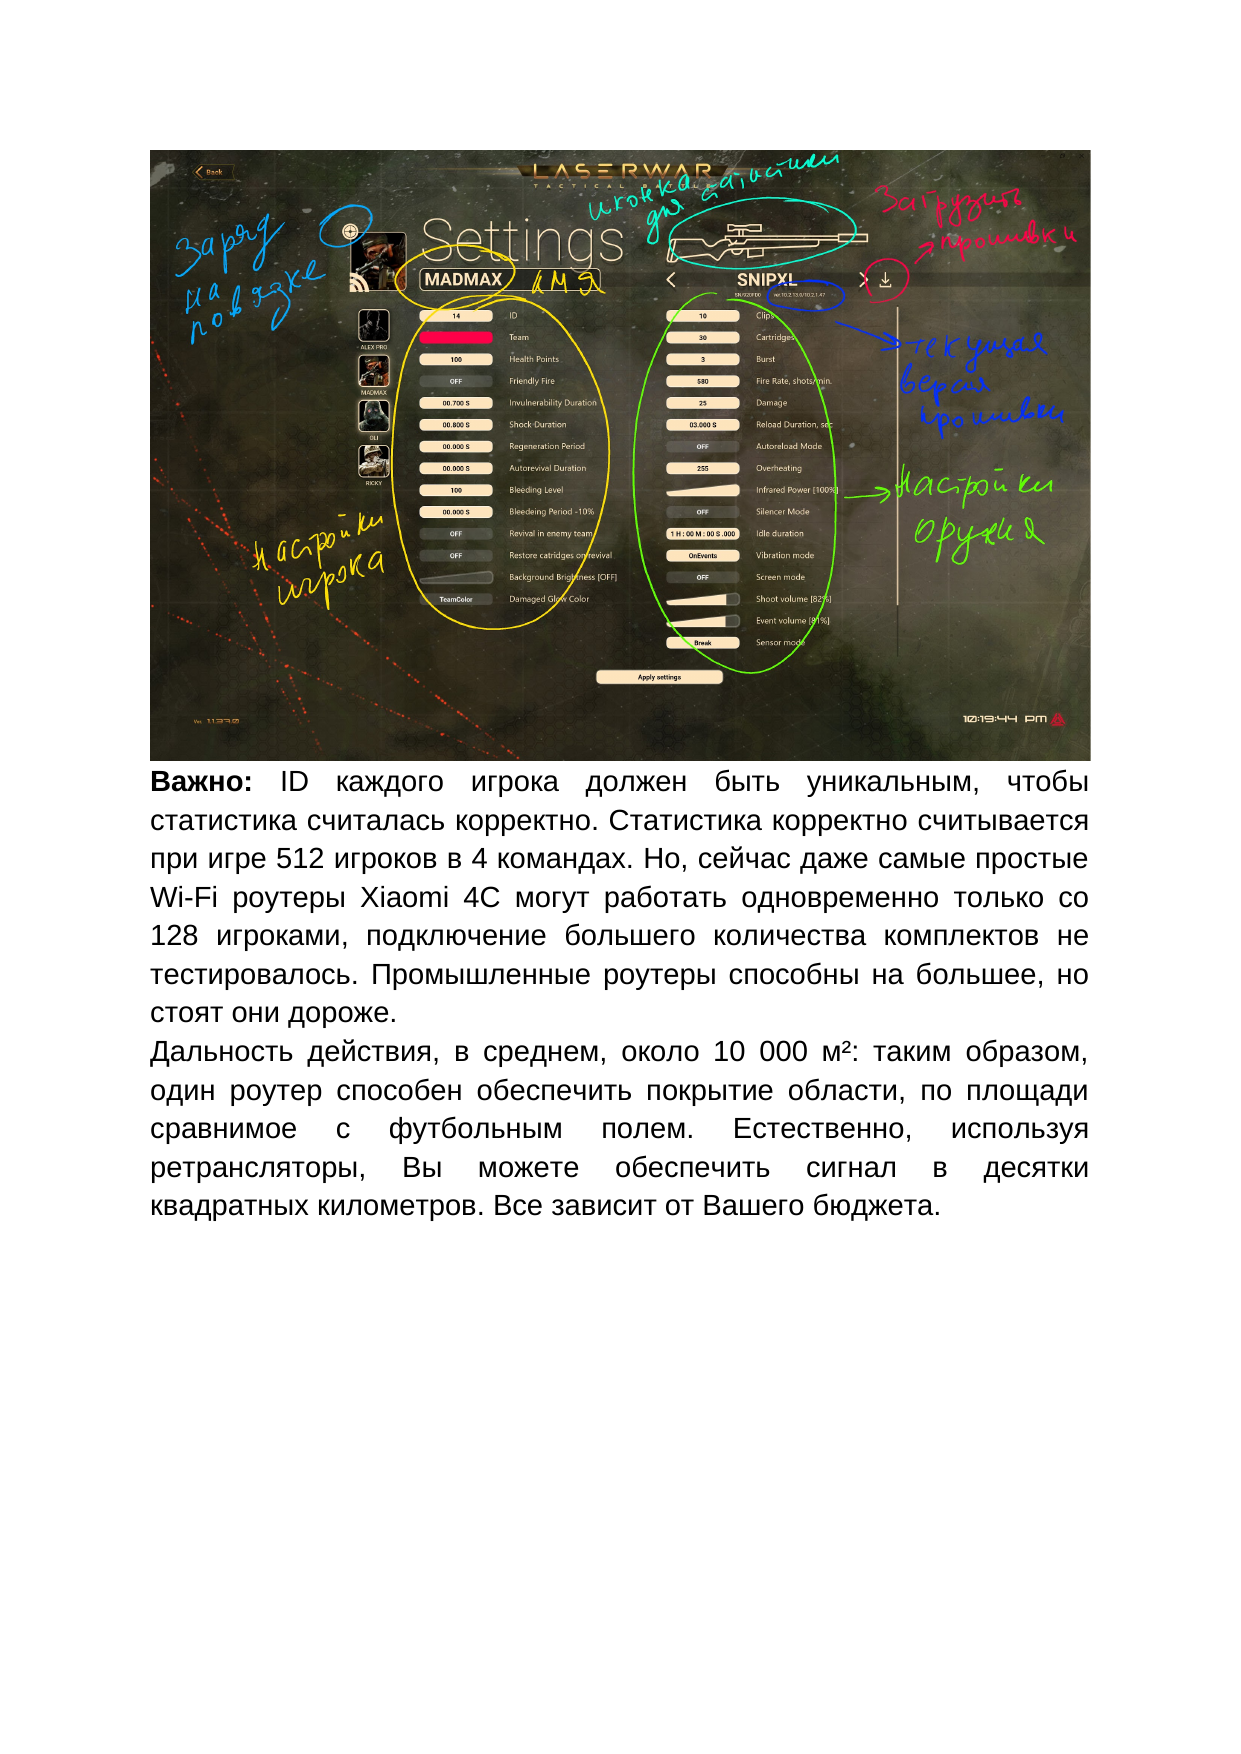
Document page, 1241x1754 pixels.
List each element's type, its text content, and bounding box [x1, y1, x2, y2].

picture [150, 150, 1091, 761]
text Важно: ID каждого игрока должен быть уникальным, чтобы статистика считалась корректно. Статистика корректно считывается при игре 512 игроков в 4 командах. Но, сейчас даже самые простые Wi-Fi роутеры Xiaomi 4C могут работать одновременно только со 128 игроками, подключение большего количества комплектов не тестировалось. Промышленные роутеры способны на большее, но стоят они дороже. [150, 764, 1090, 1029]
text Дальность действия, в среднем, около 10 000 м²: таким образом, один роутер способен обеспечить покрытие области, по площади сравнимое с футбольным полем. Естественно, используя ретрансляторы, Вы можете обеспечить сигнал в десятки квадратных километров. Все зависит от Вашего бюджета. [150, 1034, 1090, 1222]
